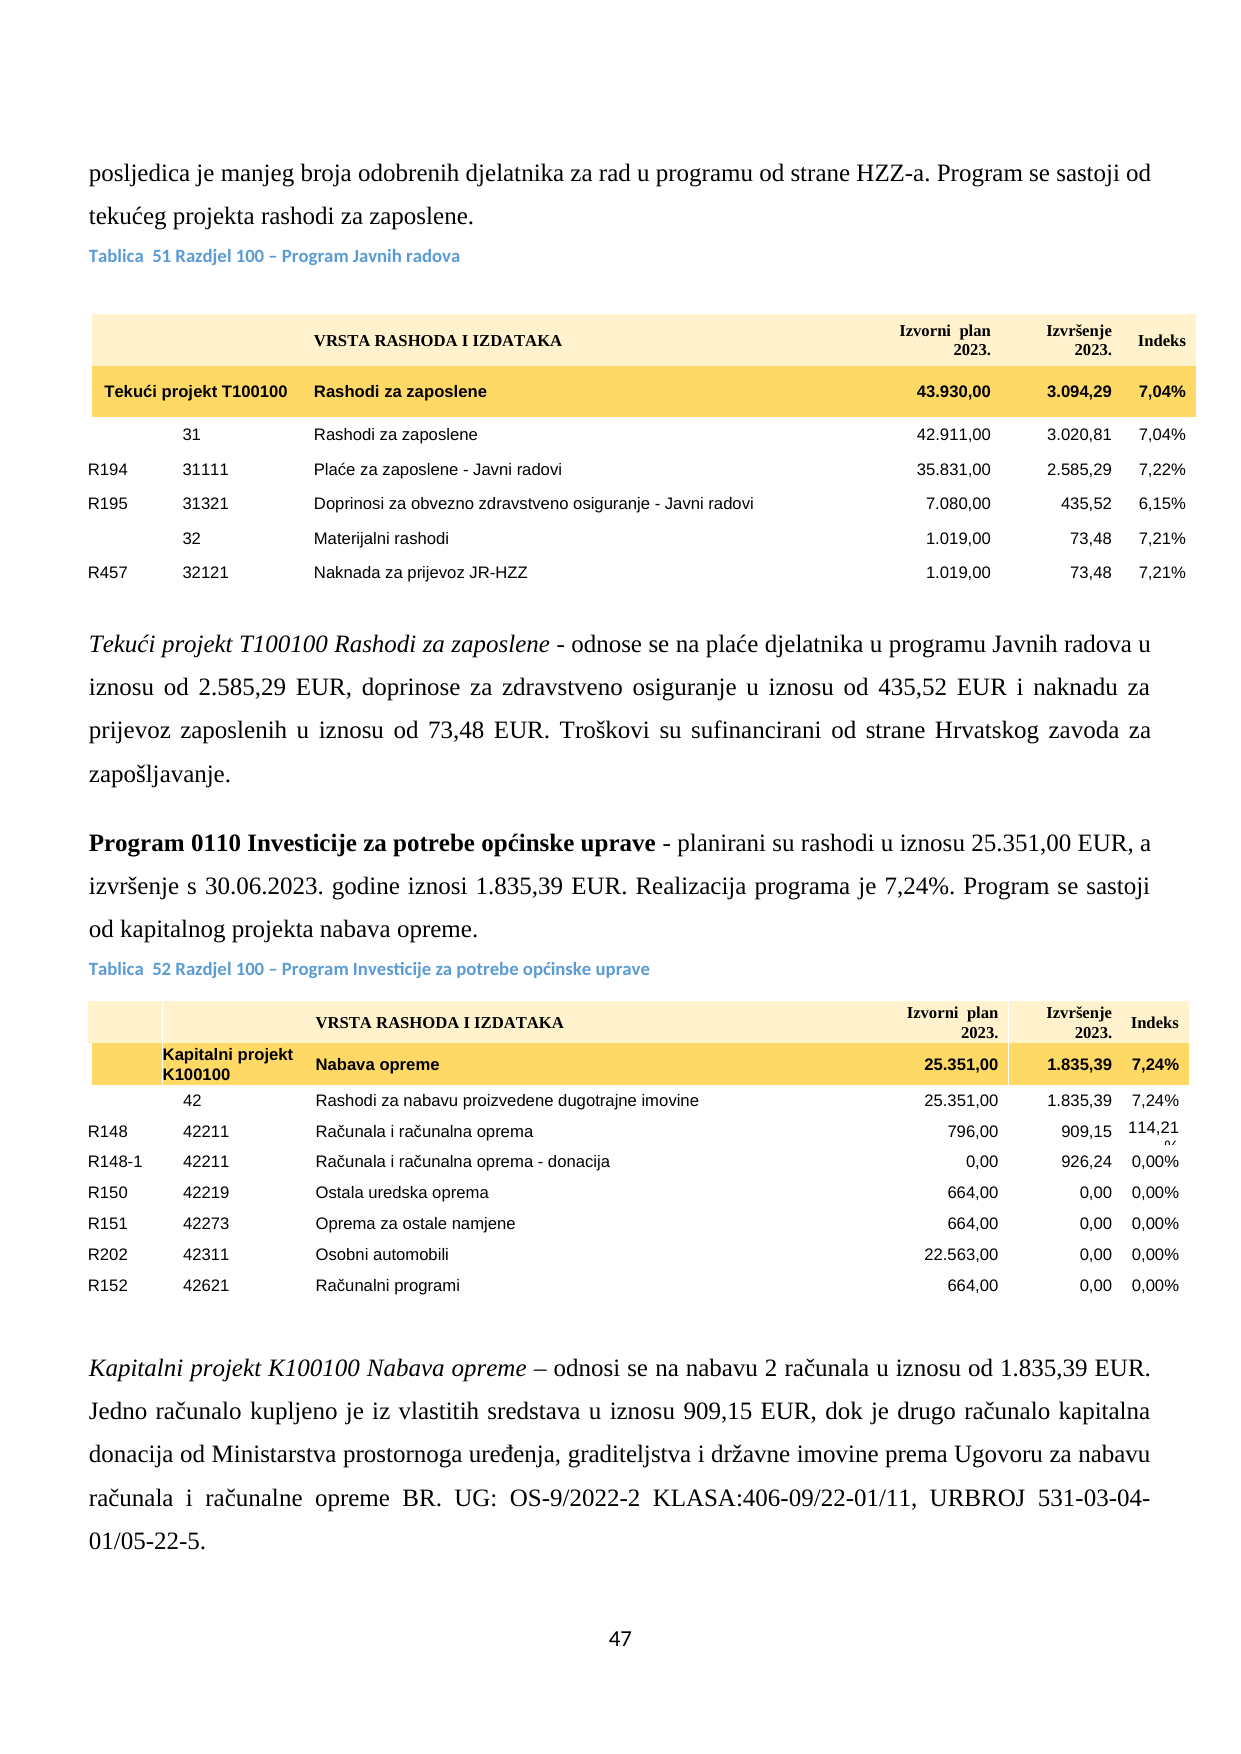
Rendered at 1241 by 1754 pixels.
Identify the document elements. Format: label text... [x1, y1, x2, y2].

text Tekući projekt T100100 Rashodi za zaposlene - odnose se na plaće djelatnika u programu Javnih radova u iznosu od 2.585,29 EUR, doprinose za zdravstveno osiguranje u iznosu od 435,52 EUR i naknadu za prijevoz zaposlenih u iznosu od 73,48 EUR. Troškovi su sufinancirani od strane Hrvatskog zavoda za zapošljavanje. [89, 629, 1152, 787]
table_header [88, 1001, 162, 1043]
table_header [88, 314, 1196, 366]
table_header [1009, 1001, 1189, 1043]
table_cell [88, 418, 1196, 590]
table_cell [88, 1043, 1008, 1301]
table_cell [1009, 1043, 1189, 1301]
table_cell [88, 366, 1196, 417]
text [89, 158, 1152, 230]
text Program 0110 Investicije za potrebe općinske uprave - planirani su rashodi u iznosu 25.351,00 EUR, a izvršenje s 30.06.2023. godine iznosi 1.835,39 EUR. Realizacija programa je 7,24%. Program se sastoji od kapitalnog projekta nabava opreme. [89, 828, 1152, 943]
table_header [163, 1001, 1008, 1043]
text Kapitalni projekt K100100 Nabava opreme – odnosi se na nabavu 2 računala u iznosu od 1.835,39 EUR. Jedno računalo kupljeno je iz vlastitih sredstava u iznosu 909,15 EUR, dok je drugo računalo kapitalna donacija od Ministarstva prostornoga uređenja, graditeljstva i državne imovine prema Ugovoru za nabavu računala i računalne opreme BR. UG: OS-9/2022-2 KLASA:406-09/22-01/11, URBROJ 531-03-04-01/05-22-5. [89, 1353, 1152, 1554]
